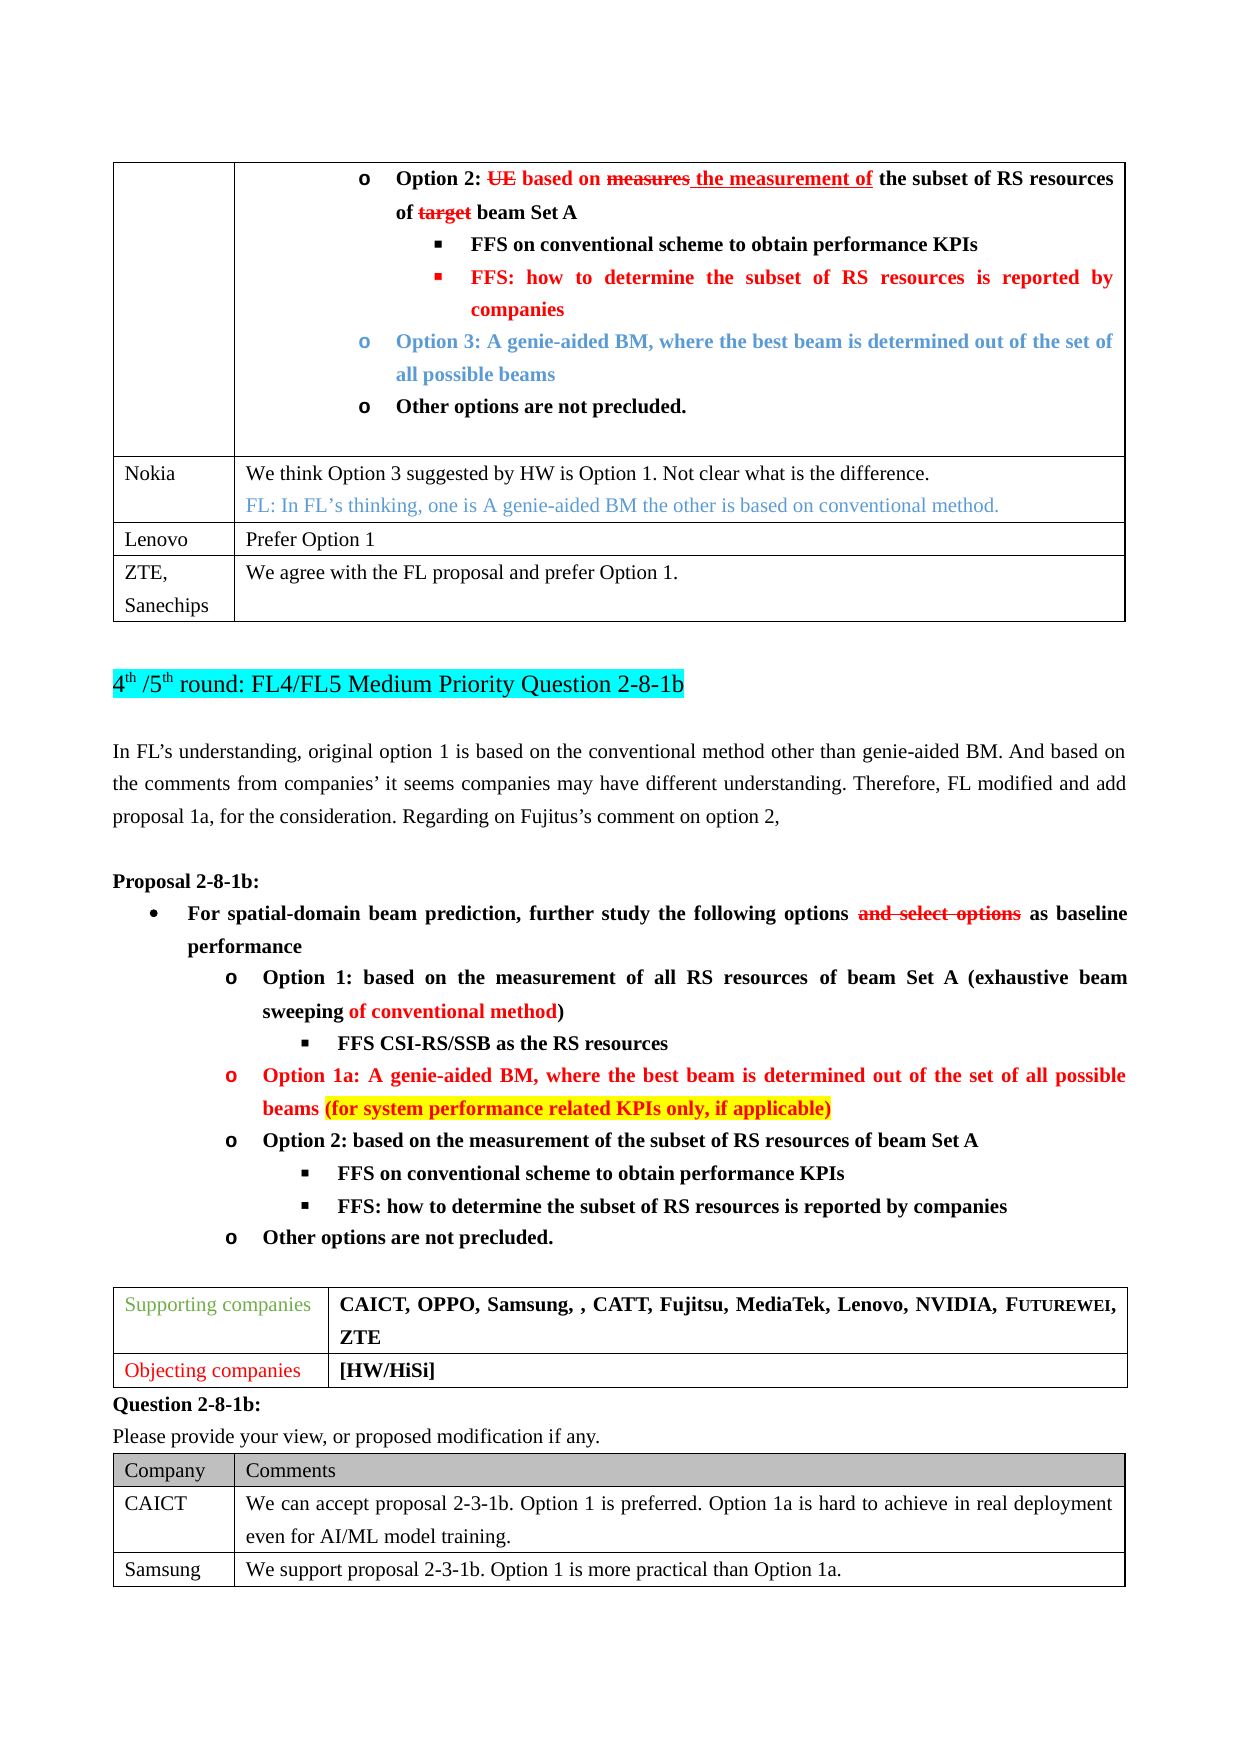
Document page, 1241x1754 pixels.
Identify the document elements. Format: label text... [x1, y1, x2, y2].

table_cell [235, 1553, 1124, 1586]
text In FL’s understanding, original option 1 is based on the conventional method other than genie-aided BM. And based on the comments from companies’ it seems companies may have different understanding. Therefore, FL modified and add proposal 1a, for the consideration. Regarding on Fujitus’s comment on option 2, [112, 734, 1128, 832]
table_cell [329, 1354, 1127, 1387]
text Please provide your view, or proposed modification if any. [112, 1420, 1128, 1453]
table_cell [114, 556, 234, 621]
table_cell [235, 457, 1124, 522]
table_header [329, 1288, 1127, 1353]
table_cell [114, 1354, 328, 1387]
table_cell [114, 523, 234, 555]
text Question 2-8-1b: [112, 1388, 1128, 1420]
list FFS on conventional scheme to obtain performance KPIs [300, 1157, 1128, 1189]
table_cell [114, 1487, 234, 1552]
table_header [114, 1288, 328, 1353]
list FFS CSI-RS/SSB as the RS resources [300, 1027, 1128, 1059]
subtitle 4th /5th round: FL4/FL5 Medium Priority Question 2-8-1b [112, 667, 1128, 700]
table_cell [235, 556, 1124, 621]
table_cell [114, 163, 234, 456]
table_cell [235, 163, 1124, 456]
text Proposal 2-8-1b: [112, 864, 1128, 897]
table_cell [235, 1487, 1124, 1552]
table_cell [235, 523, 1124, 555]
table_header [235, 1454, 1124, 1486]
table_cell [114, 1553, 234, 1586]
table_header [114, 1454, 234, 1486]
list For spatial-domain beam prediction, further study the following options and select options as baseline performance [150, 897, 1128, 962]
list Other options are not precluded. [225, 1222, 1128, 1254]
list Option 1: based on the measurement of all RS resources of beam Set A (exhaustive beam sweeping of conventional method) [225, 962, 1128, 1027]
list Option 2: based on the measurement of the subset of RS resources of beam Set A [225, 1124, 1128, 1157]
list FFS: how to determine the subset of RS resources is reported by companies [300, 1189, 1128, 1222]
list Option 1a: A genie-aided BM, where the best beam is determined out of the set of all possible beams (for system performance related KPIs only, if applicable) [225, 1059, 1128, 1124]
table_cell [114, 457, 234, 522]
